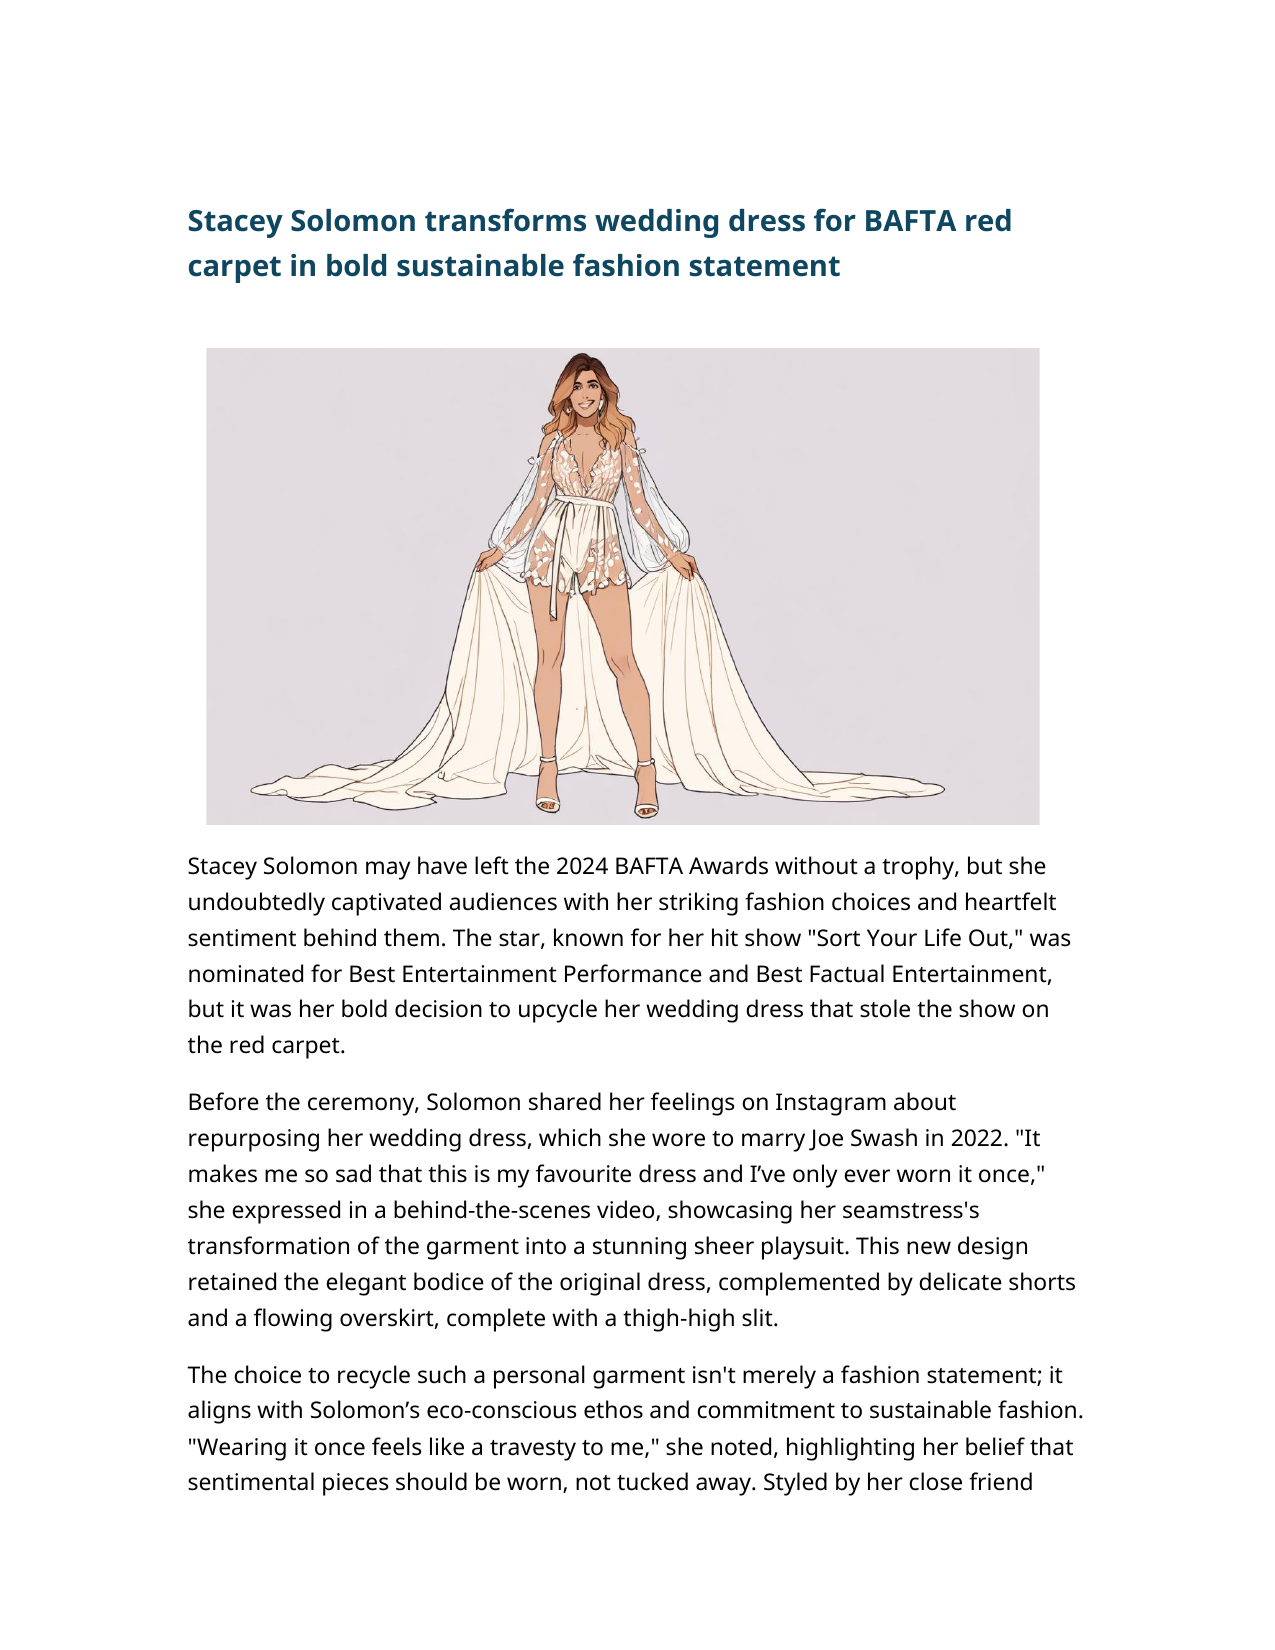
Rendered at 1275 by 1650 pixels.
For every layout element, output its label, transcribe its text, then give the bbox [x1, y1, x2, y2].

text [187, 1358, 1087, 1498]
text Stacey Solomon may have left the 2024 BAFTA Awards without a trophy, but she undoubtedly captivated audiences with her striking fashion choices and heartfelt sentiment behind them. The star, known for her hit show "Sort Your Life Out," was nominated for Best Entertainment Performance and Best Factual Entertainment, but it was her bold decision to upcycle her wedding dress that stole the show on the red carpet. [187, 850, 1087, 1061]
text Before the ceremony, Solomon shared her feelings on Instagram about repurposing her wedding dress, which she wore to marry Joe Swash in 2022. "It makes me so sad that this is my favourite dress and I’ve only ever worn it once," she expressed in a behind-the-scenes video, showcasing her seamstress's transformation of the garment into a stunning sheer playsuit. This new design retained the elegant bodice of the original dress, complemented by delicate shorts and a flowing overskirt, complete with a thigh-high slit. [187, 1086, 1087, 1333]
picture [206, 348, 1040, 825]
subtitle Stacey Solomon transforms wedding dress for BAFTA red carpet in bold sustainable fashion statement [187, 200, 1087, 285]
